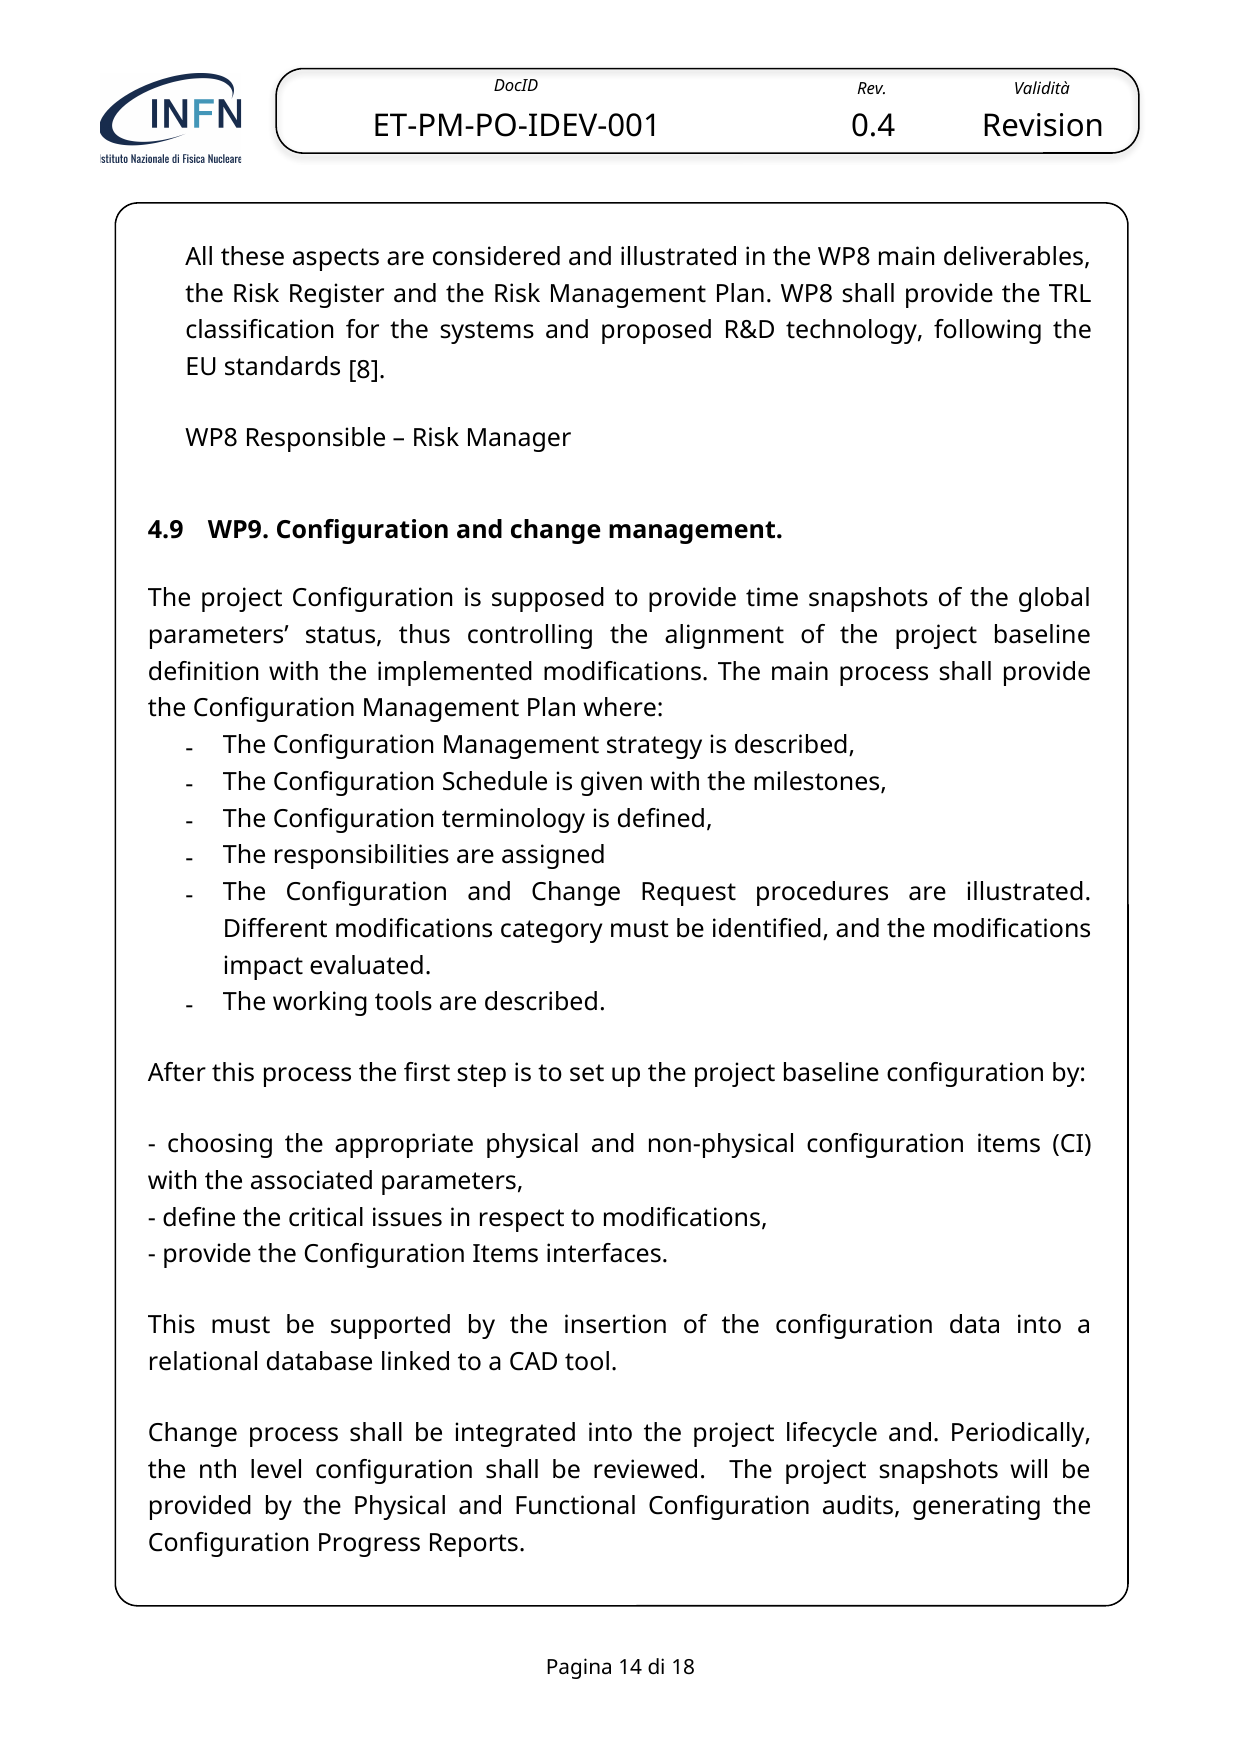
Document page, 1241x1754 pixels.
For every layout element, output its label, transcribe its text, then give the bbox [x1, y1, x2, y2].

picture [100, 73, 242, 163]
subtitle WP9. Configuration and change management. [148, 511, 1092, 546]
text - define the critical issues in respect to modifications, [148, 1199, 1092, 1236]
text WP8 Responsible – Risk Manager [185, 420, 1092, 457]
list The Configuration Management strategy is described, [185, 727, 1092, 763]
text This must be supported by the insertion of the configuration data into a relational database linked to a CAD tool. [148, 1307, 1092, 1380]
text Change process shall be integrated into the project lifecycle and. Periodically, the nth level configuration shall be reviewed. The project snapshots will be provided by the Physical and Functional Configuration audits, generating the Configuration Progress Reports. [148, 1414, 1092, 1562]
text - choosing the appropriate physical and non-physical configuration items (CI) with the associated parameters, [148, 1126, 1092, 1199]
text - provide the Configuration Items interfaces. [148, 1236, 1092, 1273]
list The Configuration Schedule is given with the milestones, [185, 763, 1092, 800]
list The Configuration and Change Request procedures are illustrated. Different modifications category must be identified, and the modifications impact evaluated. [185, 874, 1092, 984]
text The project Configuration is supposed to provide time snapshots of the global parameters’ status, thus controlling the alignment of the project baseline definition with the implemented modifications. The main process shall provide the Configuration Management Plan where: [148, 579, 1092, 727]
list The responsibilities are assigned [185, 837, 1092, 874]
text After this process the first step is to set up the project baseline configuration by: [148, 1055, 1092, 1092]
text All these aspects are considered and illustrated in the WP8 main deliverables, the Risk Register and the Risk Management Plan. WP8 shall provide the TRL classification for the systems and proposed R&D technology, following the EU standards [8]. [185, 239, 1092, 386]
list The Configuration terminology is defined, [185, 800, 1092, 837]
list The working tools are described. [185, 984, 1092, 1021]
